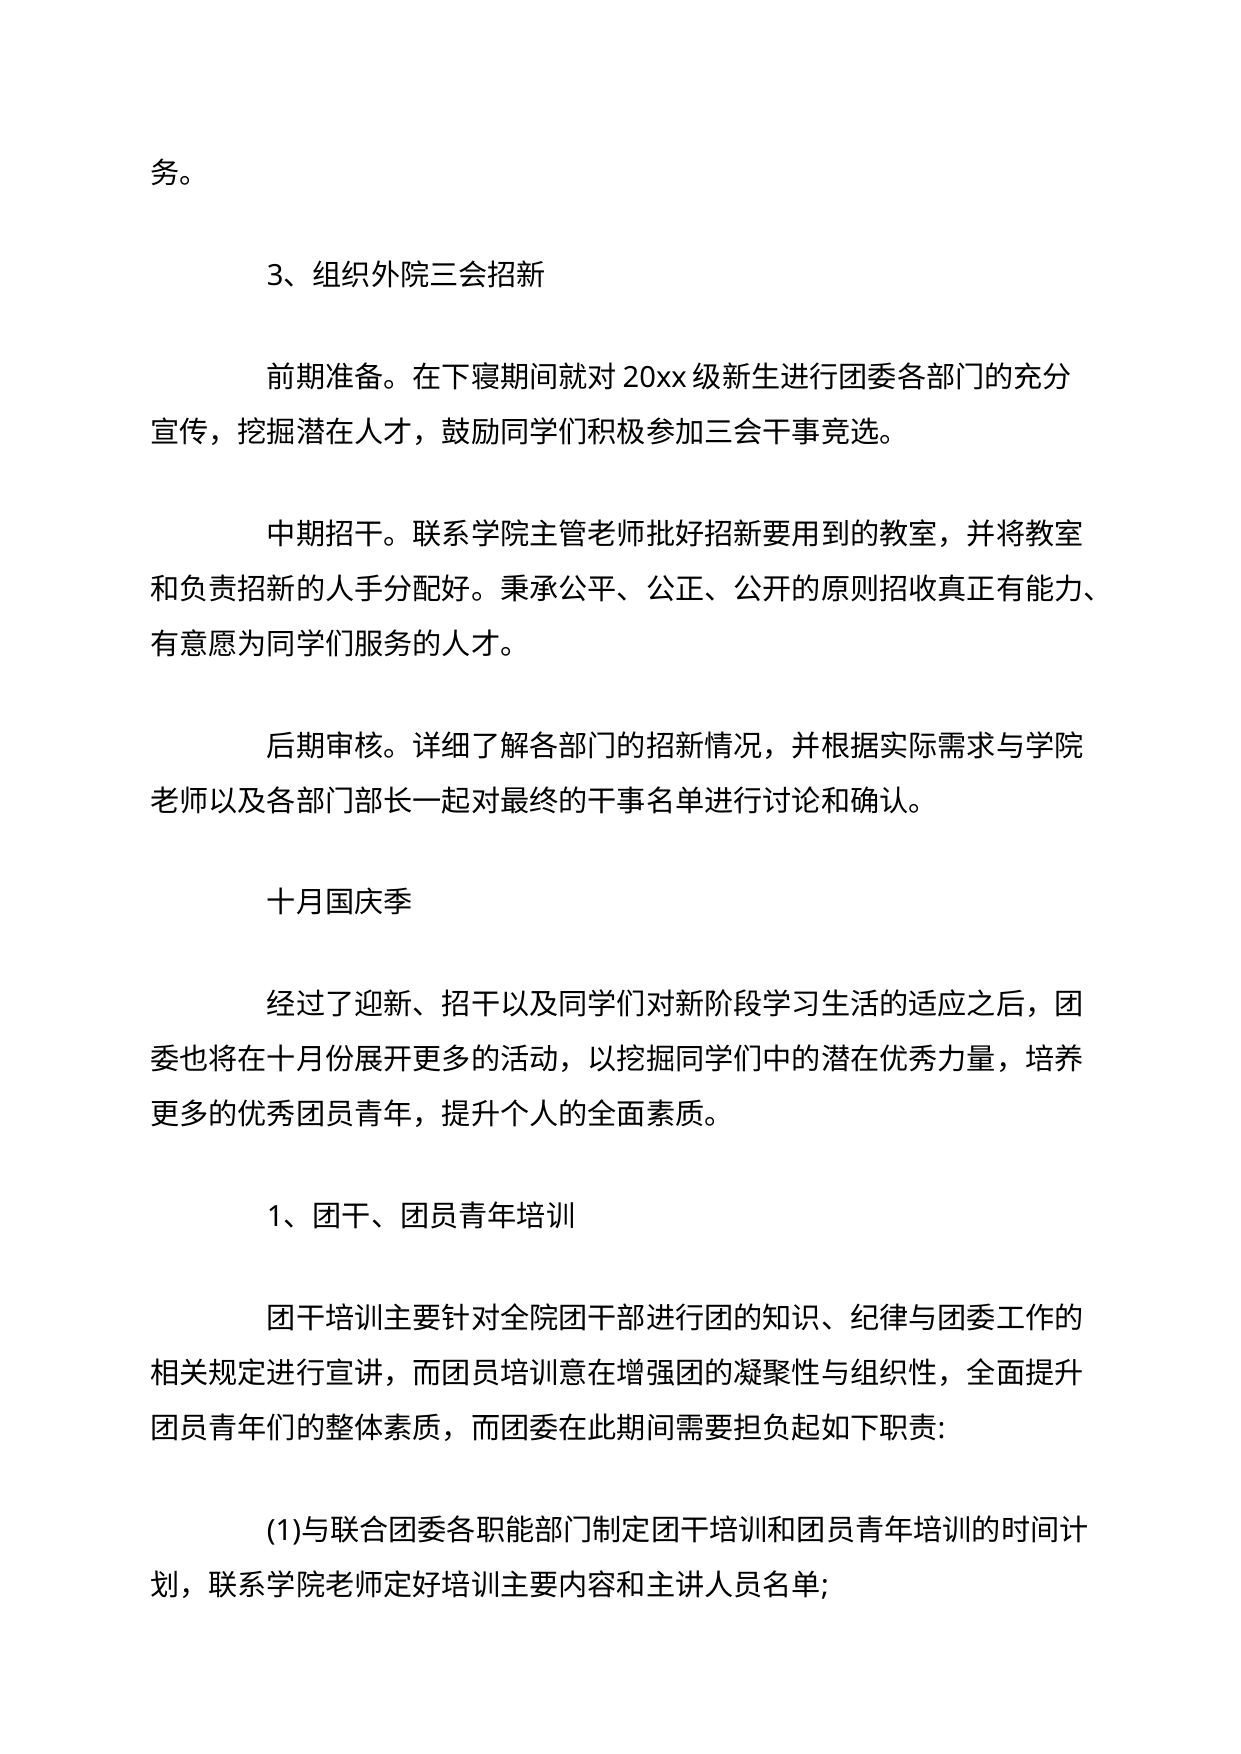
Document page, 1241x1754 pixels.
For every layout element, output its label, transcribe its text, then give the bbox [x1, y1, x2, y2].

text 十月国庆季 [150, 879, 1090, 921]
text (1)与联合团委各职能部门制定团干培训和团员青年培训的时间计划，联系学院老师定好培训主要内容和主讲人员名单; [150, 1506, 1090, 1604]
text 前期准备。在下寝期间就对20xx级新生进行团委各部门的充分宣传，挖掘潜在人才，鼓励同学们积极参加三会干事竞选。 [150, 354, 1090, 451]
text 后期审核。详细了解各部门的招新情况，并根据实际需求与学院老师以及各部门部长一起对最终的干事名单进行讨论和确认。 [150, 722, 1090, 819]
text 中期招干。联系学院主管老师批好招新要用到的教室，并将教室和负责招新的人手分配好。秉承公平、公正、公开的原则招收真正有能力、有意愿为同学们服务的人才。 [150, 511, 1090, 663]
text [150, 150, 1090, 192]
text 经过了迎新、招干以及同学们对新阶段学习生活的适应之后，团委也将在十月份展开更多的活动，以挖掘同学们中的潜在优秀力量，培养更多的优秀团员青年，提升个人的全面素质。 [150, 981, 1090, 1133]
text 3、组织外院三会招新 [150, 252, 1090, 294]
text 团干培训主要针对全院团干部进行团的知识、纪律与团委工作的相关规定进行宣讲，而团员培训意在增强团的凝聚性与组织性，全面提升团员青年们的整体素质，而团委在此期间需要担负起如下职责: [150, 1294, 1090, 1447]
text 1、团干、团员青年培训 [150, 1193, 1090, 1235]
